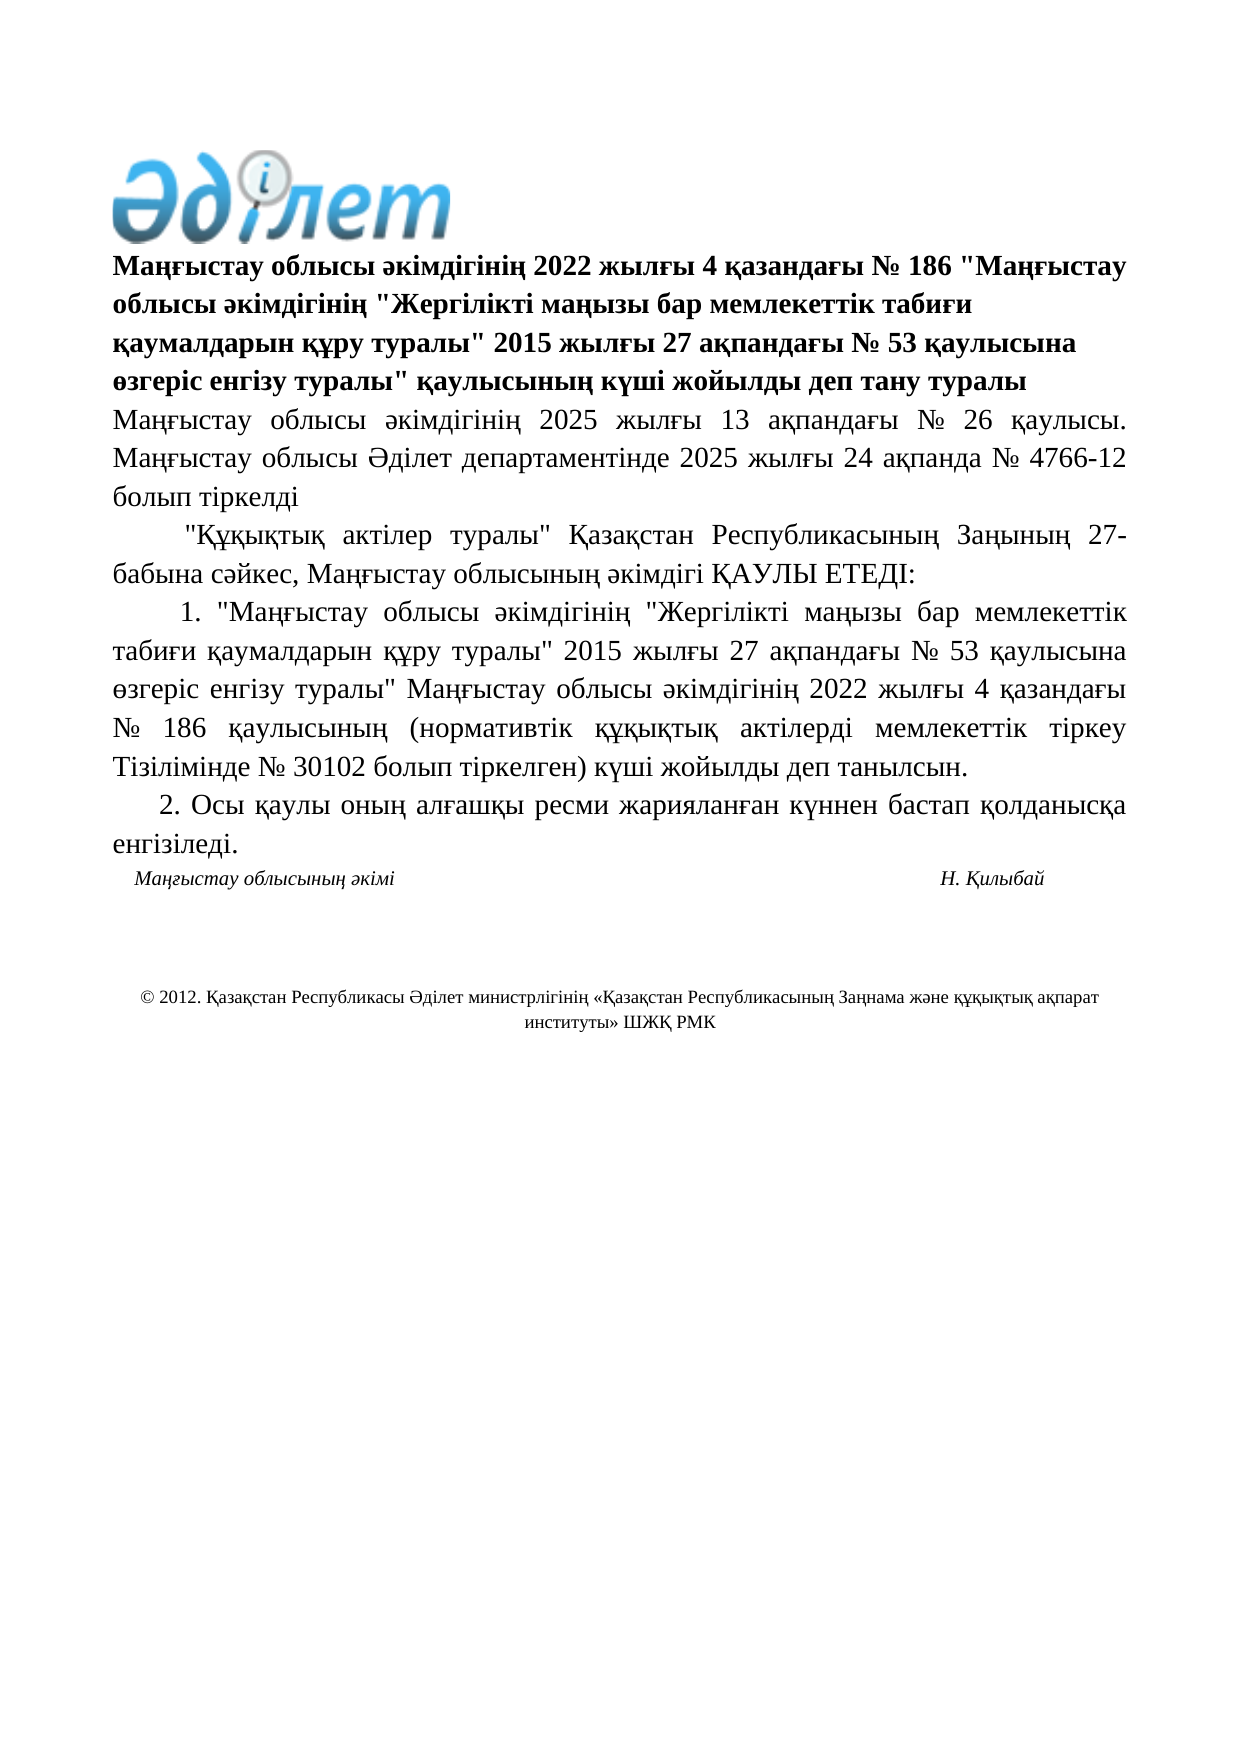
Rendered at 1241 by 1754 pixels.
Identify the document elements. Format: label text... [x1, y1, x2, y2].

picture [112, 150, 451, 244]
table_header Маңғыстау облысының әкімі [101, 864, 939, 895]
text Маңғыстау облысы әкімдігінің 2025 жылғы 13 ақпандағы № 26 қаулысы. Маңғыстау облысы Әділет департаментінде 2025 жылғы 24 ақпанда № 4766-12 болып тіркелді [112, 402, 1128, 512]
text "Құқықтық актілер туралы" Қазақстан Республикасының Заңының 27-бабына сәйкес, Маңғыстау облысының әкімдігі ҚАУЛЫ ЕТЕДІ: [112, 517, 1128, 589]
text 2. Осы қаулы оның алғашқы ресми жарияланған күннен бастап қолданысқа енгізіледі. [112, 787, 1128, 859]
text Маңғыстау облысы әкімдігінің 2022 жылғы 4 қазандағы № 186 "Маңғыстау облысы әкімдігінің "Жергілікті маңызы бар мемлекеттік табиғи қаумалдарын құру туралы" 2015 жылғы 27 ақпандағы № 53 қаулысына өзгеріс енгізу туралы" қаулысының күші жойылды деп тану туралы [112, 248, 1128, 397]
table_header Н. Қилыбай [939, 864, 1240, 895]
text 1. "Маңғыстау облысы әкімдігінің "Жергілікті маңызы бар мемлекеттік табиғи қаумалдарын құру туралы" 2015 жылғы 27 ақпандағы № 53 қаулысына өзгеріс енгізу туралы" Маңғыстау облысы әкімдігінің 2022 жылғы 4 қазандағы № 186 қаулысының (нормативтік құқықтық актілерді мемлекеттік тіркеу Тізілімінде № 30102 болып тіркелген) күші жойылды деп танылсын. [112, 594, 1128, 782]
text © 2012. Қазақстан Республикасы Әділет министрлігінің «Қазақстан Республикасының Заңнама және құқықтық ақпарат институты» ШЖҚ РМК [112, 986, 1128, 1032]
